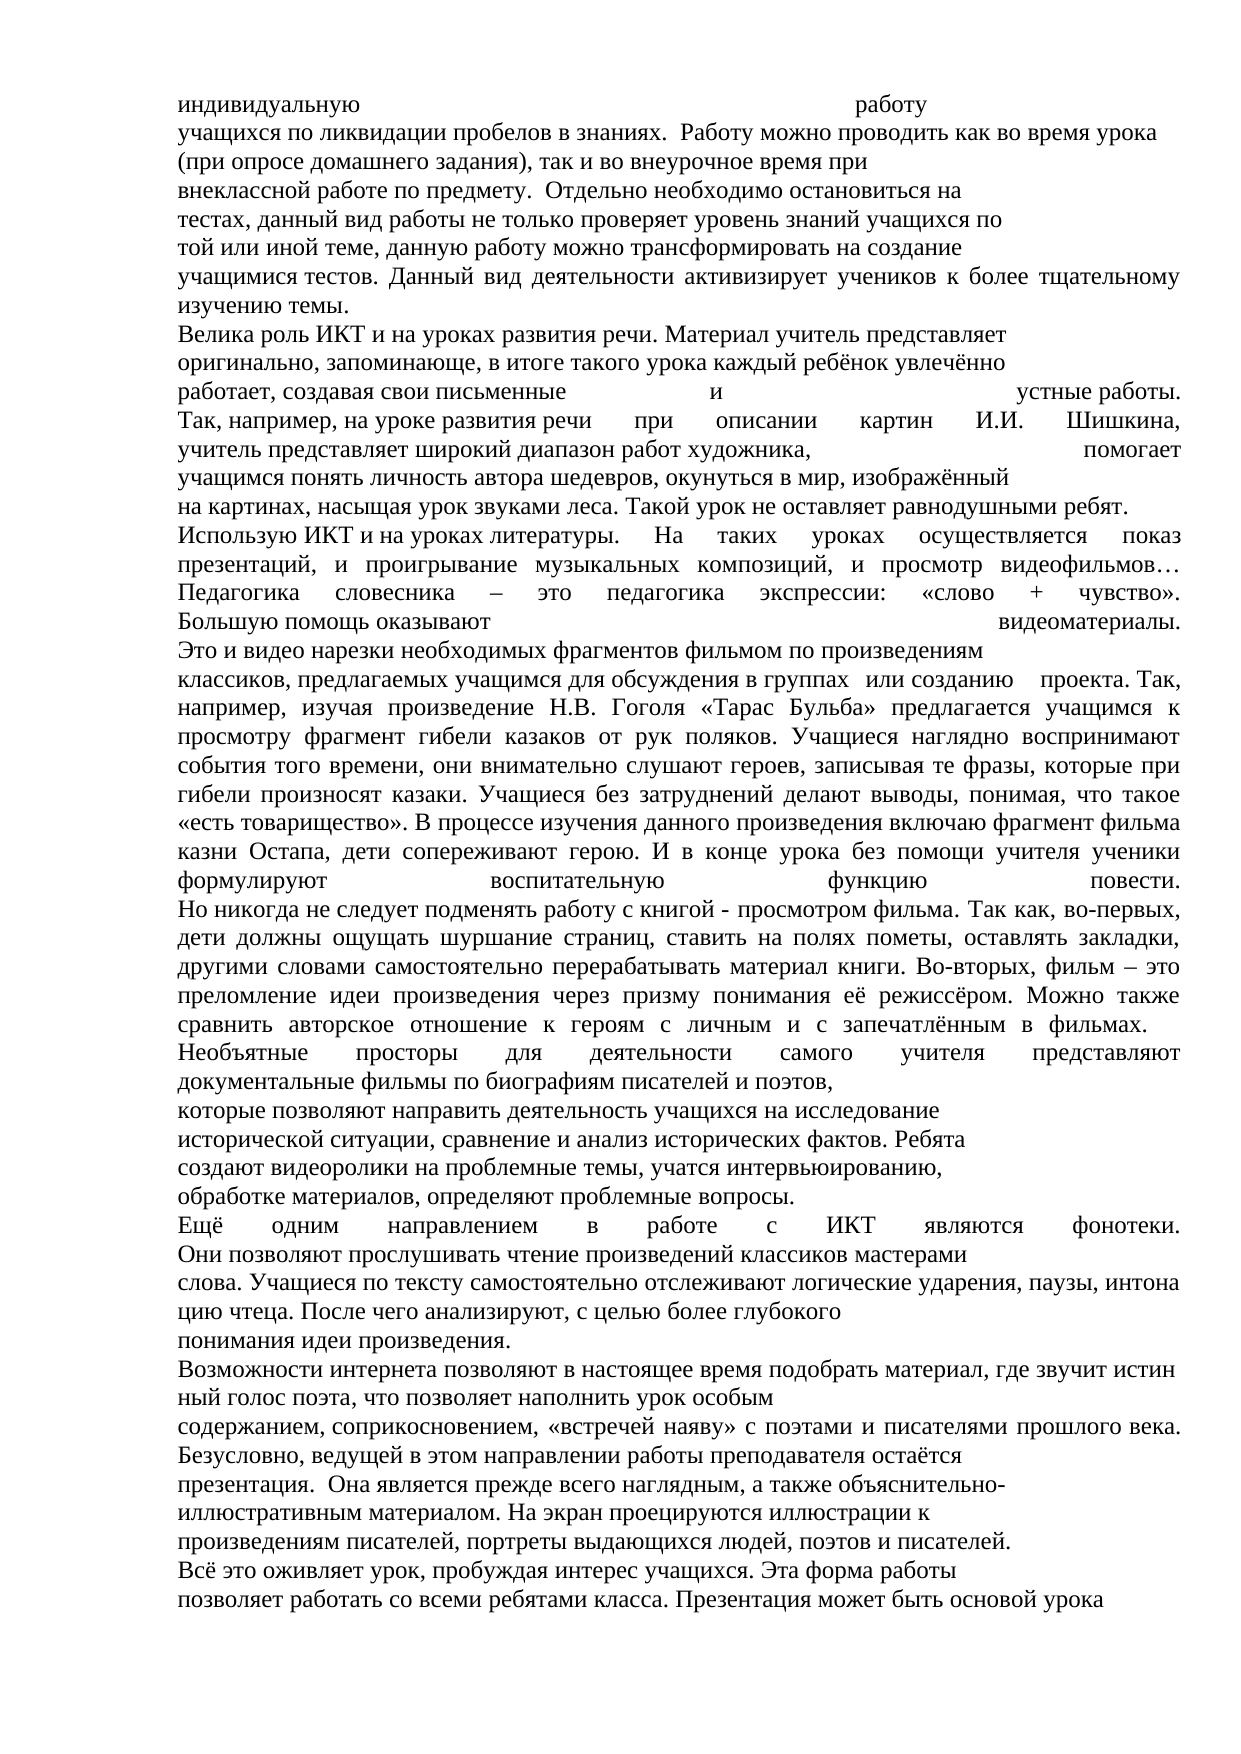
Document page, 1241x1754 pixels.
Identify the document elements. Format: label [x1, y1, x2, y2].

text [177, 89, 1181, 693]
text [177, 1009, 1181, 1612]
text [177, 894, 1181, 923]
